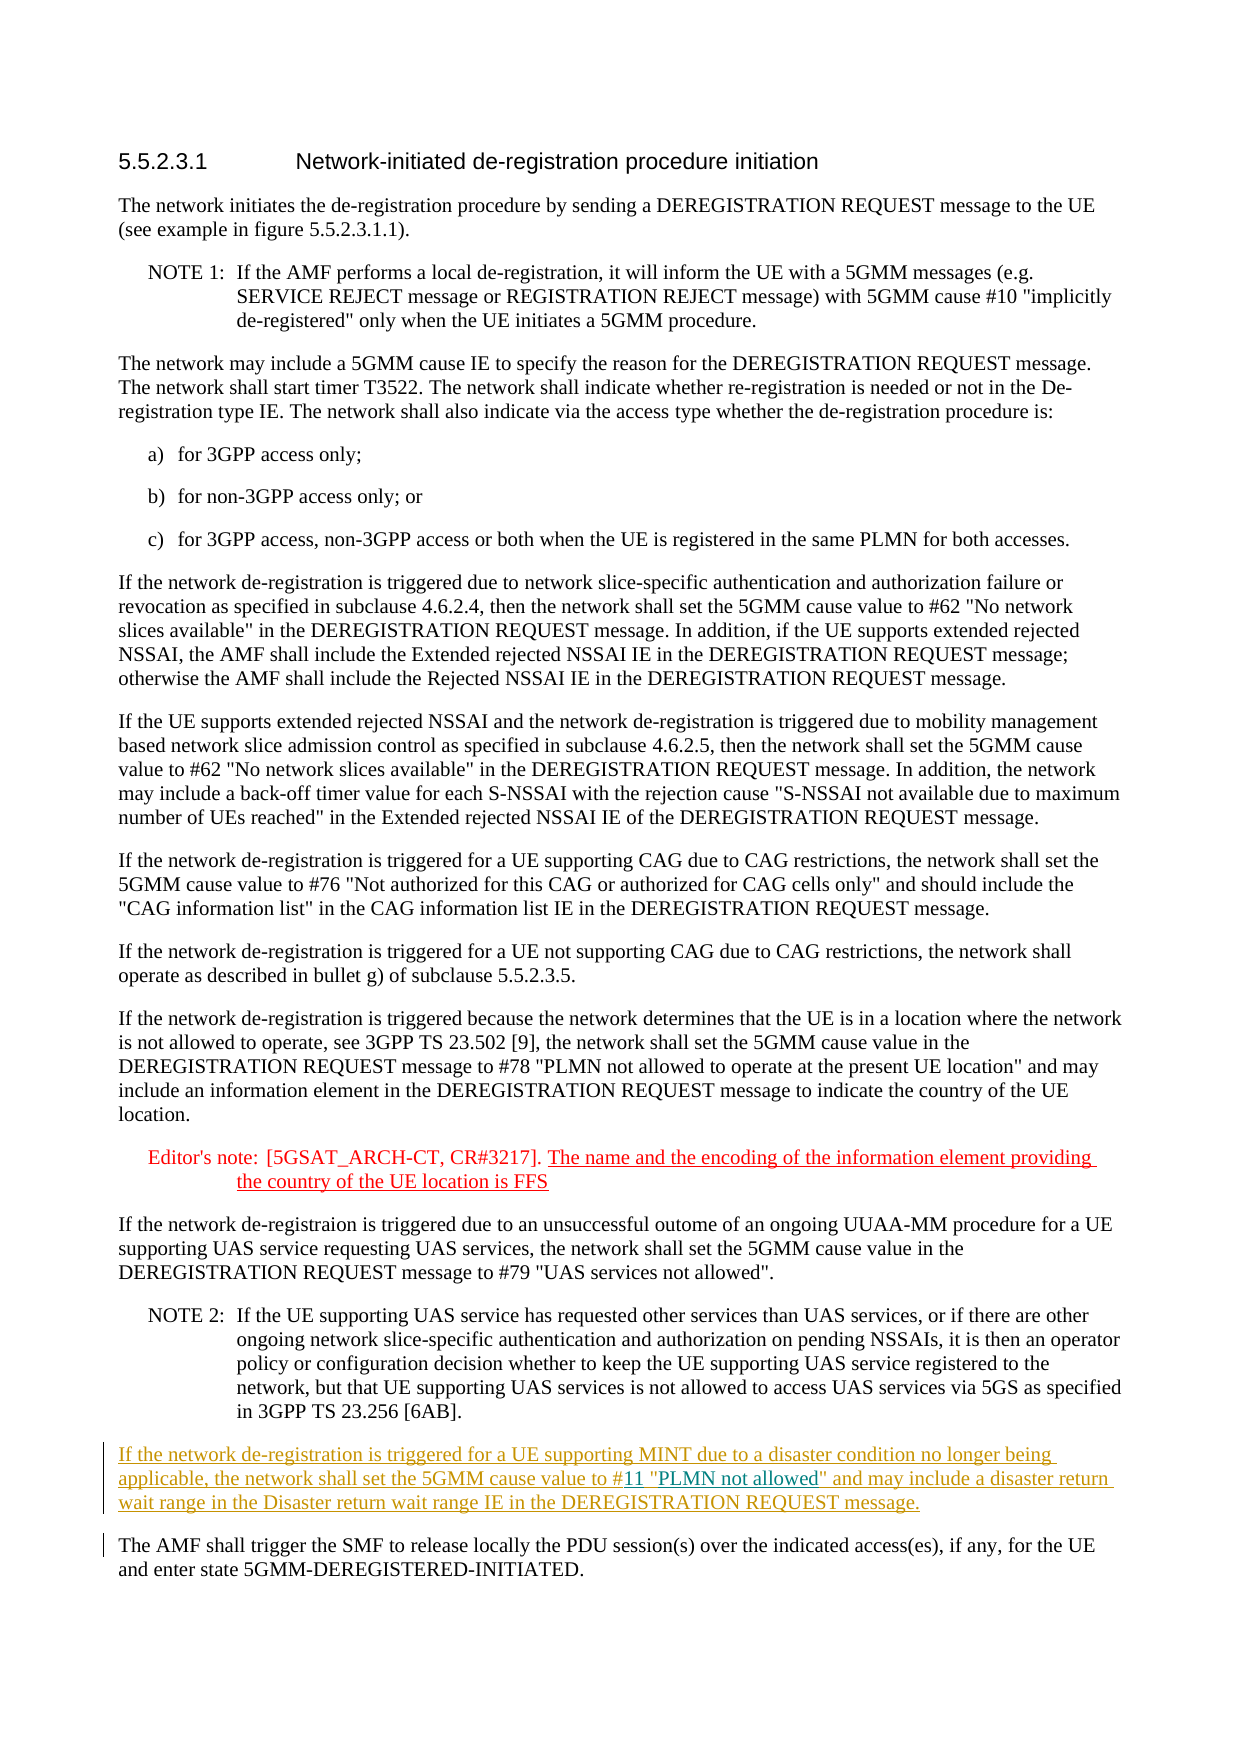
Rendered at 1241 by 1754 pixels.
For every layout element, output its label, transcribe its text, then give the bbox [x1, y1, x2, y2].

subtitle 5.5.2.3.1 Network-initiated de-registration procedure initiation [118, 148, 1122, 174]
text The network may include a 5GMM cause IE to specify the reason for the DEREGISTRATION REQUEST message. The network shall start timer T3522. The network shall indicate whether re-registration is needed or not in the De-registration type IE. The network shall also indicate via the access type whether the de-registration procedure is: [118, 351, 1122, 423]
text If the network de-registration is triggered for a UE not supporting CAG due to CAG restrictions, the network shall operate as described in bullet g) of subclause 5.5.2.3.5. [118, 939, 1122, 987]
text The AMF shall trigger the SMF to release locally the PDU session(s) over the indicated access(es), if any, for the UE and enter state 5GMM-DEREGISTERED-INITIATED. [118, 1533, 1122, 1581]
text b) for non-3GPP access only; or [148, 484, 1122, 508]
text If the UE supports extended rejected NSSAI and the network de-registration is triggered due to mobility management based network slice admission control as specified in subclause 4.6.2.5, then the network shall set the 5GMM cause value to #62 "No network slices available" in the DEREGISTRATION REQUEST message. In addition, the network may include a back-off timer value for each S-NSSAI with the rejection cause "S-NSSAI not available due to maximum number of UEs reached" in the Extended rejected NSSAI IE of the DEREGISTRATION REQUEST message. [118, 709, 1122, 829]
text If the network de-registraion is triggered due to an unsuccessful outome of an ongoing UUAA-MM procedure for a UE supporting UAS service requesting UAS services, the network shall set the 5GMM cause value in the DEREGISTRATION REQUEST message to #79 "UAS services not allowed". [118, 1212, 1122, 1284]
text NOTE 1: If the AMF performs a local de-registration, it will inform the UE with a 5GMM messages (e.g. SERVICE REJECT message or REGISTRATION REJECT message) with 5GMM cause #10 "implicitly de-registered" only when the UE initiates a 5GMM procedure. [148, 260, 1122, 332]
text The network initiates the de-registration procedure by sending a DEREGISTRATION REQUEST message to the UE (see example in figure 5.5.2.3.1.1). [118, 193, 1122, 241]
text c) for 3GPP access, non-3GPP access or both when the UE is registered in the same PLMN for both accesses. [148, 527, 1122, 551]
text Editor's note: [5GSAT_ARCH-CT, CR#3217]. The name and the encoding of the information element providing the country of the UE location is FFS [148, 1145, 1122, 1193]
text NOTE 2: If the UE supporting UAS service has requested other services than UAS services, or if there are other ongoing network slice-specific authentication and authorization on pending NSSAIs, it is then an operator policy or configuration decision whether to keep the UE supporting UAS service registered to the network, but that UE supporting UAS services is not allowed to access UAS services via 5GS as specified in 3GPP TS 23.256 [6AB]. [148, 1303, 1122, 1423]
text If the network de-registration is triggered for a UE supporting CAG due to CAG restrictions, the network shall set the 5GMM cause value to #76 "Not authorized for this CAG or authorized for CAG cells only" and should include the "CAG information list" in the CAG information list IE in the DEREGISTRATION REQUEST message. [118, 848, 1122, 920]
text If the network de-registration is triggered because the network determines that the UE is in a location where the network is not allowed to operate, see 3GPP TS 23.502 [9], the network shall set the 5GMM cause value in the DEREGISTRATION REQUEST message to #78 "PLMN not allowed to operate at the present UE location" and may include an information element in the DEREGISTRATION REQUEST message to indicate the country of the UE location. [118, 1006, 1122, 1126]
text If the network de-registration is triggered due to network slice-specific authentication and authorization failure or revocation as specified in subclause 4.6.2.4, then the network shall set the 5GMM cause value to #62 "No network slices available" in the DEREGISTRATION REQUEST message. In addition, if the UE supports extended rejected NSSAI, the AMF shall include the Extended rejected NSSAI IE in the DEREGISTRATION REQUEST message; otherwise the AMF shall include the Rejected NSSAI IE in the DEREGISTRATION REQUEST message. [118, 570, 1122, 690]
text a) for 3GPP access only; [148, 442, 1122, 466]
